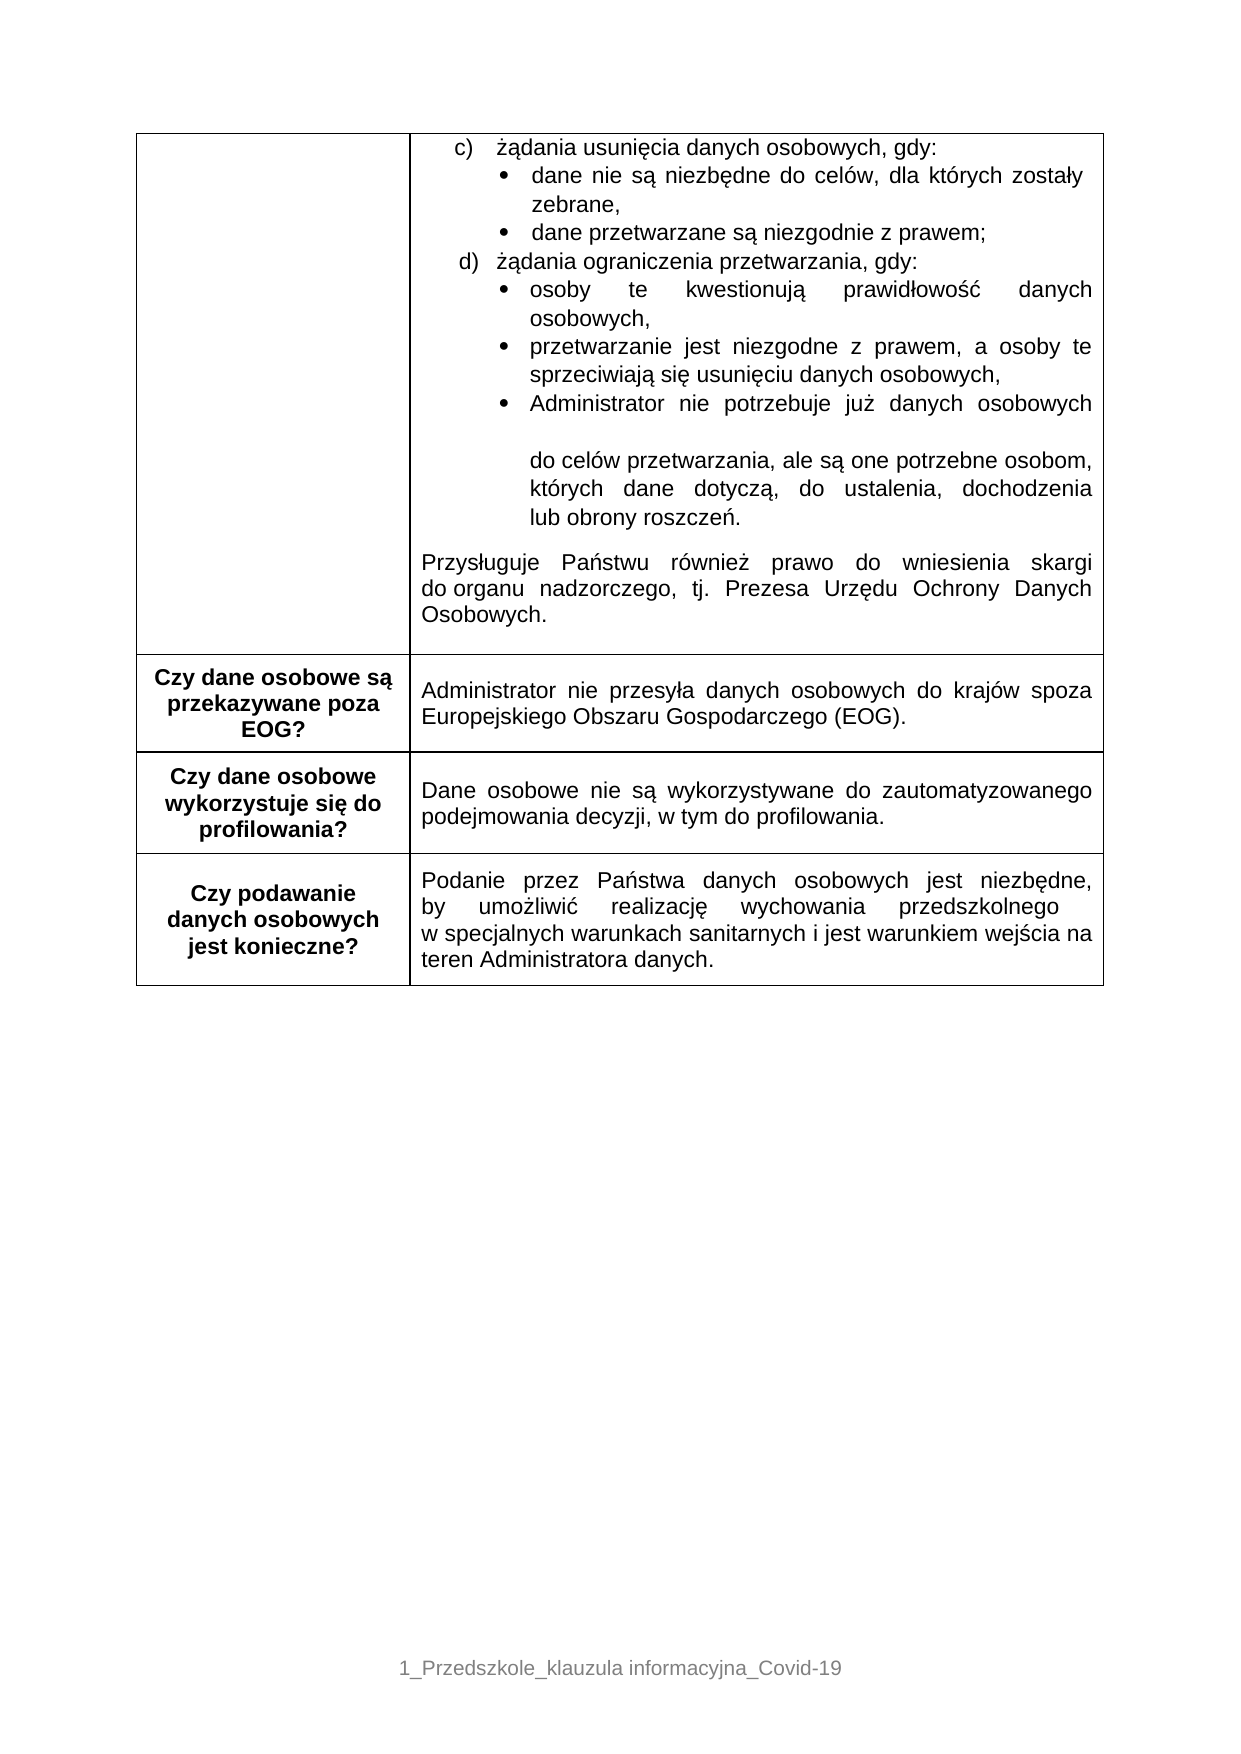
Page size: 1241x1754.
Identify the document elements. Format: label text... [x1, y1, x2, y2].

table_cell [137, 134, 409, 654]
table_cell Czy podawanie danych osobowych jest konieczne? [137, 854, 409, 985]
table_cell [411, 134, 1103, 654]
table_cell Czy dane osobowe są przekazywane poza EOG? [137, 655, 409, 751]
table_cell Czy dane osobowe wykorzystuje się do profilowania? [137, 753, 409, 853]
table_cell Podanie przez Państwa danych osobowych jest niezbędne, by umożliwić realizację wychowania przedszkolnego w specjalnych warunkach sanitarnych i jest warunkiem wejścia na teren Administratora danych. [411, 854, 1103, 985]
table_cell Administrator nie przesyła danych osobowych do krajów spoza Europejskiego Obszaru Gospodarczego (EOG). [411, 655, 1103, 751]
table_cell Dane osobowe nie są wykorzystywane do zautomatyzowanego podejmowania decyzji, w tym do profilowania. [411, 753, 1103, 853]
